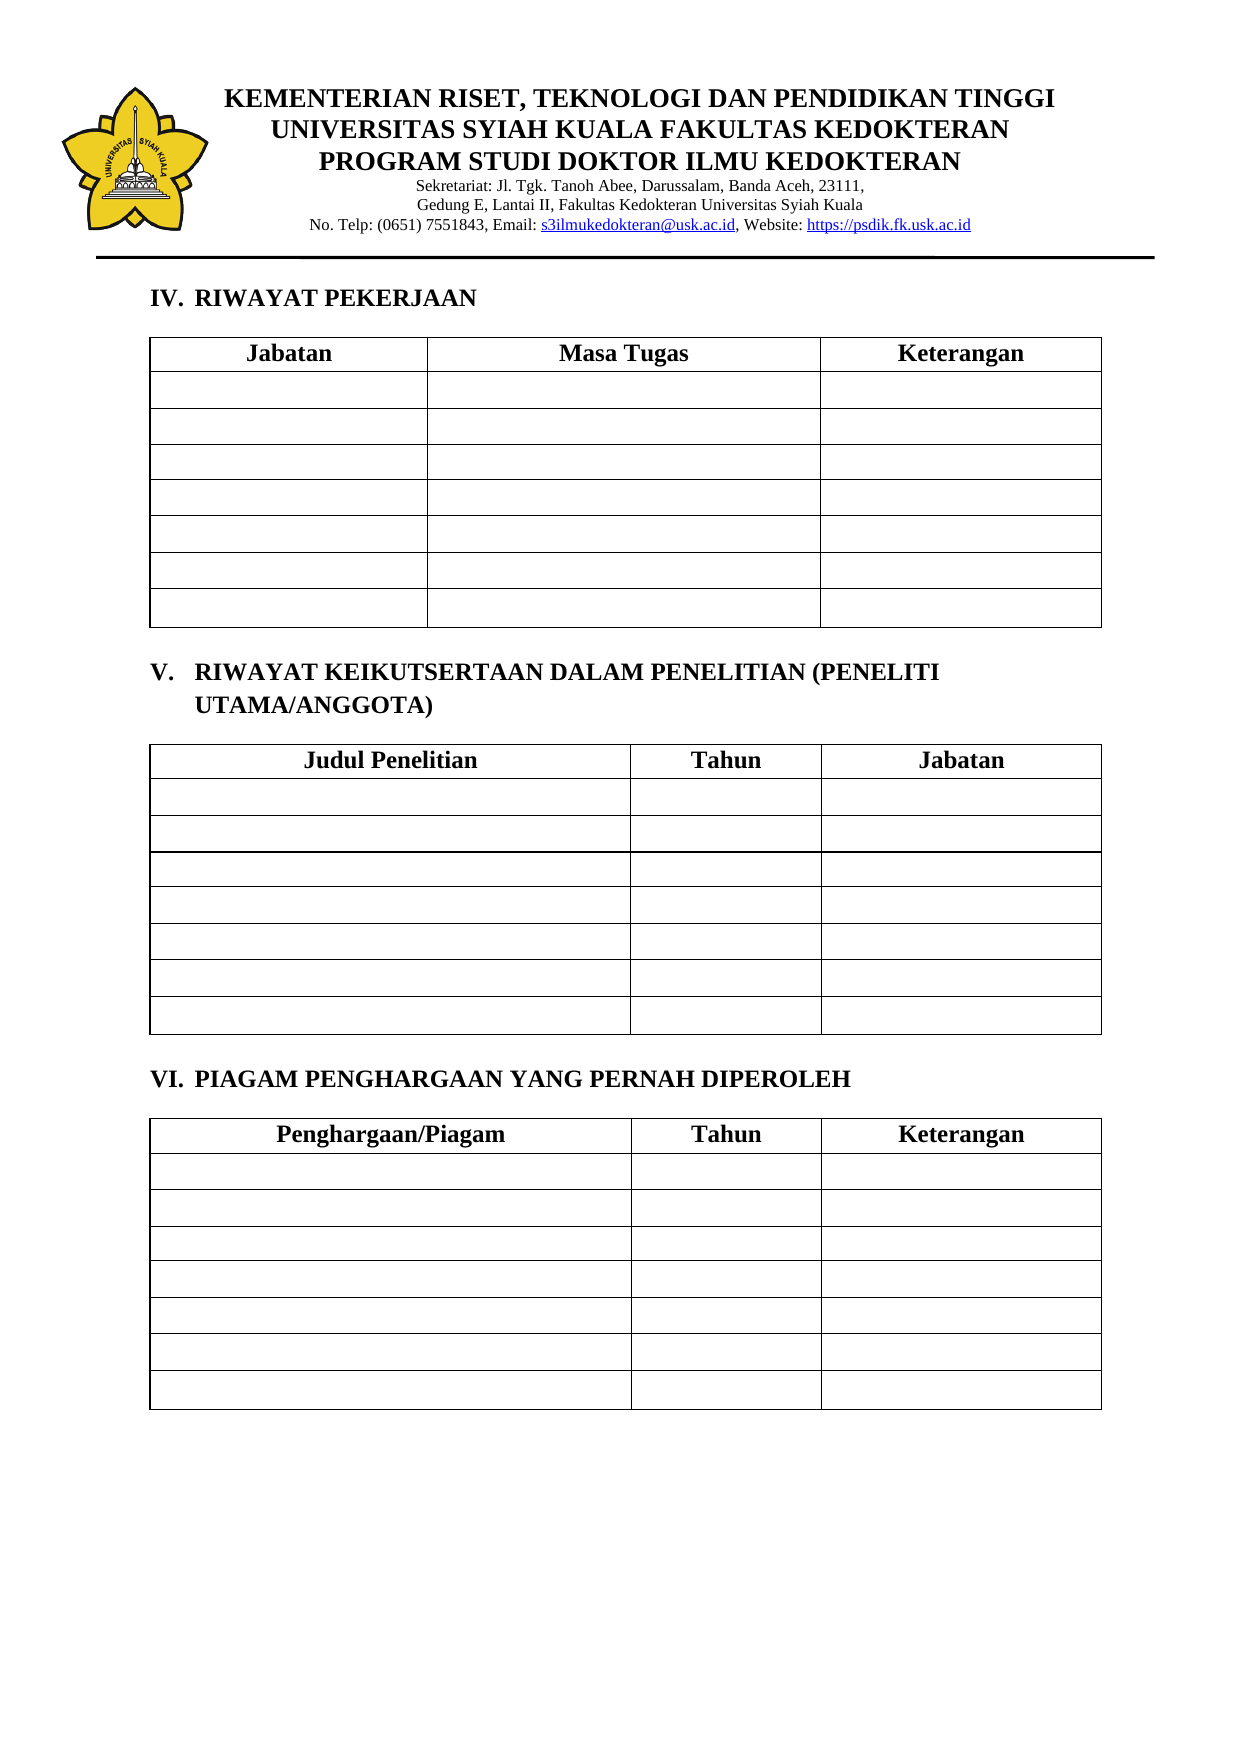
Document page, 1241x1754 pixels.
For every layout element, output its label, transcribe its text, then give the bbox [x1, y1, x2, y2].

list PIAGAM PENGHARGAAN YANG PERNAH DIPEROLEH [150, 1064, 1090, 1093]
table_cell [428, 516, 820, 552]
table_cell [151, 516, 427, 552]
table_cell [632, 1261, 821, 1297]
table_cell [151, 924, 630, 959]
table_cell [151, 1261, 631, 1297]
table_cell [428, 553, 820, 588]
table_cell [151, 480, 427, 515]
table_cell [632, 1227, 821, 1260]
table_cell [632, 1371, 821, 1408]
table_cell [151, 589, 427, 627]
table_cell [428, 372, 820, 408]
table_cell [632, 1154, 821, 1189]
table_cell [428, 589, 820, 627]
table_cell [631, 960, 821, 996]
table_cell [822, 960, 1101, 996]
table_cell [151, 779, 630, 815]
table_cell [151, 445, 427, 479]
table_cell [822, 1227, 1101, 1260]
picture [61, 86, 209, 231]
table_cell [822, 1190, 1101, 1226]
table_cell [151, 1154, 631, 1189]
table_cell [151, 997, 630, 1034]
table_cell [821, 372, 1101, 408]
table_header Keterangan [822, 1119, 1101, 1152]
table_cell [632, 1298, 821, 1333]
table_header Keterangan [821, 338, 1101, 371]
table_cell [428, 480, 820, 515]
table_cell [428, 409, 820, 444]
table_cell [631, 816, 821, 851]
table_cell [151, 1190, 631, 1226]
table_cell [822, 924, 1101, 959]
table_header Masa Tugas [428, 338, 820, 371]
table_cell [822, 997, 1101, 1034]
table_cell [151, 960, 630, 996]
table_cell [631, 997, 821, 1034]
table_cell [822, 1334, 1101, 1370]
table_header Tahun [632, 1119, 821, 1152]
table_cell [631, 887, 821, 922]
table_cell [631, 924, 821, 959]
table_cell [151, 816, 630, 851]
table_cell [632, 1190, 821, 1226]
table_header Tahun [631, 745, 821, 778]
table_cell [822, 779, 1101, 815]
table_cell [822, 1298, 1101, 1333]
table_cell [631, 853, 821, 886]
table_cell [151, 887, 630, 922]
table_cell [822, 1261, 1101, 1297]
table_cell [821, 409, 1101, 444]
table_cell [822, 816, 1101, 851]
table_cell [822, 853, 1101, 886]
table_cell [151, 553, 427, 588]
table_cell [151, 409, 427, 444]
table_cell [631, 779, 821, 815]
table_cell [821, 553, 1101, 588]
table_cell [151, 1334, 631, 1370]
table_header Judul Penelitian [151, 745, 630, 778]
list RIWAYAT PEKERJAAN [150, 283, 1090, 311]
table_cell [151, 1227, 631, 1260]
table_header Jabatan [151, 338, 427, 371]
table_cell [821, 445, 1101, 479]
table_cell [821, 516, 1101, 552]
table_cell [822, 1371, 1101, 1408]
table_cell [428, 445, 820, 479]
table_header Penghargaan/Piagam [151, 1119, 631, 1152]
list RIWAYAT KEIKUTSERTAAN DALAM PENELITIAN (PENELITI UTAMA/ANGGOTA) [150, 657, 1090, 719]
table_cell [151, 372, 427, 408]
table_cell [632, 1334, 821, 1370]
table_header Jabatan [822, 745, 1101, 778]
table_cell [151, 853, 630, 886]
table_cell [821, 480, 1101, 515]
table_cell [151, 1371, 631, 1408]
table_cell [822, 1154, 1101, 1189]
table_cell [821, 589, 1101, 627]
table_cell [822, 887, 1101, 922]
table_cell [151, 1298, 631, 1333]
